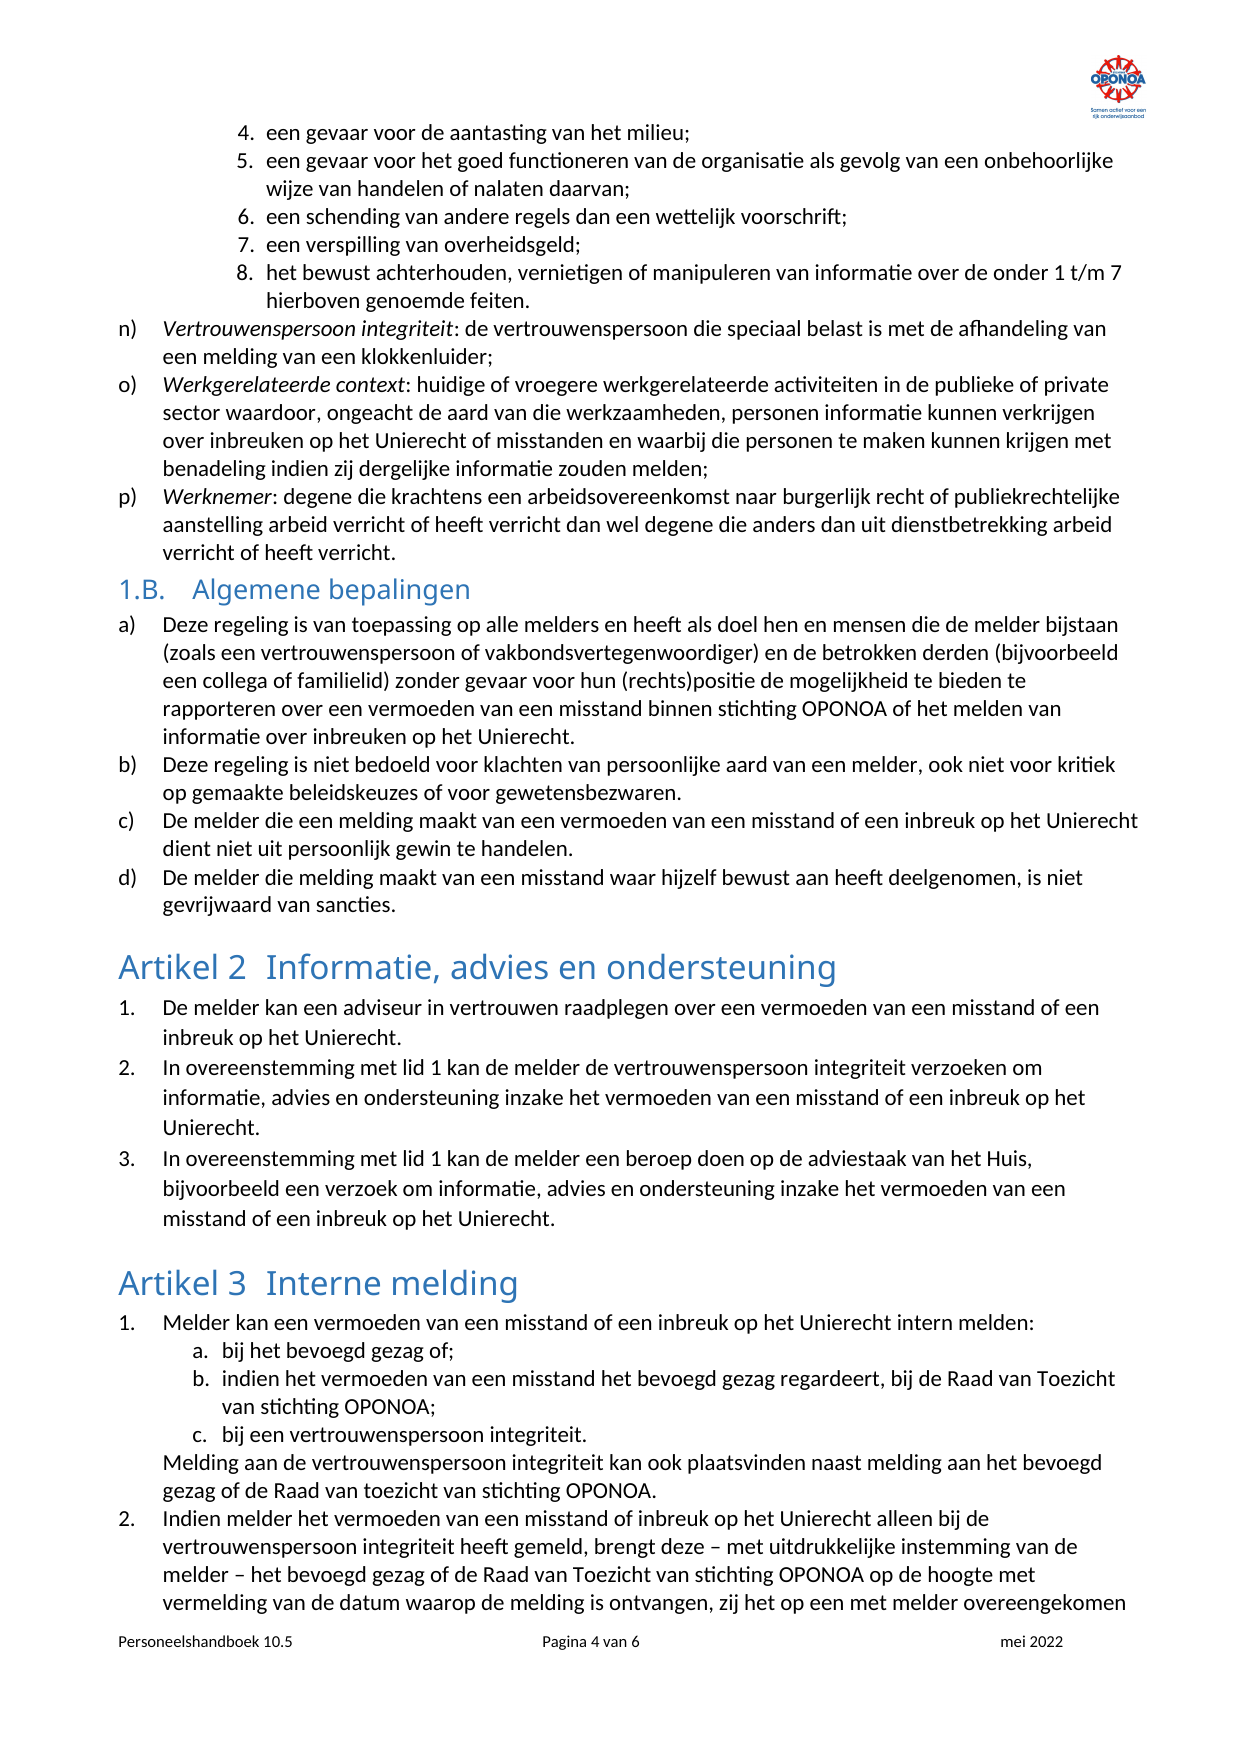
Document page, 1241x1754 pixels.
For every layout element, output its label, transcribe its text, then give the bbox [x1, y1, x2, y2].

text o) Werkgerelateerde context: huidige of vroegere werkgerelateerde activiteiten in de publieke of private sector waardoor, ongeacht de aard van die werkzaamheden, personen informatie kunnen verkrijgen over inbreuken op het Unierecht of misstanden en waarbij die personen te maken kunnen krijgen met benadeling indien zij dergelijke informatie zouden melden; [118, 370, 1140, 482]
list bij het bevoegd gezag of; [192, 1336, 1140, 1364]
list een gevaar voor het goed functioneren van de organisatie als gevolg van een onbehoorlijke wijze van handelen of nalaten daarvan; [236, 146, 1140, 202]
picture [1090, 55, 1147, 119]
subtitle Artikel 3 Interne melding [118, 1259, 1140, 1305]
list Deze regeling is niet bedoeld voor klachten van persoonlijke aard van een melder, ook niet voor kritiek op gemaakte beleidskeuzes of voor gewetensbezwaren. [118, 751, 1140, 807]
subtitle Artikel 2 Informatie, advies en ondersteuning [118, 944, 1140, 989]
list Melder kan een vermoeden van een misstand of een inbreuk op het Unierecht intern melden: [118, 1308, 1140, 1336]
subtitle 1.B. Algemene bepalingen [118, 571, 1140, 607]
list een schending van andere regels dan een wettelijk voorschrift; [237, 202, 1140, 230]
list In overeenstemming met lid 1 kan de melder een beroep doen op de adviestaak van het Huis, bijvoorbeeld een verzoek om informatie, advies en ondersteuning inzake het vermoeden van een misstand of een inbreuk op het Unierecht. [118, 1144, 1140, 1232]
text Melding aan de vertrouwenspersoon integriteit kan ook plaatsvinden naast melding aan het bevoegd gezag of de Raad van toezicht van stichting OPONOA. [162, 1448, 1140, 1504]
list Deze regeling is van toepassing op alle melders en heeft als doel hen en mensen die de melder bijstaan (zoals een vertrouwenspersoon of vakbondsvertegenwoordiger) en de betrokken derden (bijvoorbeeld een collega of familielid) zonder gevaar voor hun (rechts)positie de mogelijkheid te bieden te rapporteren over een vermoeden van een misstand binnen stichting OPONOA of het melden van informatie over inbreuken op het Unierecht. [118, 610, 1140, 751]
list De melder kan een adviseur in vertrouwen raadplegen over een vermoeden van een misstand of een inbreuk op het Unierecht. [118, 993, 1140, 1051]
list De melder die een melding maakt van een vermoeden van een misstand of een inbreuk op het Unierecht dient niet uit persoonlijk gewin te handelen. [118, 807, 1140, 863]
list indien het vermoeden van een misstand het bevoegd gezag regardeert, bij de Raad van Toezicht van stichting OPONOA; [192, 1364, 1140, 1420]
list De melder die melding maakt van een misstand waar hijzelf bewust aan heeft deelgenomen, is niet gevrijwaard van sancties. [118, 863, 1140, 919]
list bij een vertrouwenspersoon integriteit. [192, 1420, 1140, 1448]
list het bewust achterhouden, vernietigen of manipuleren van informatie over de onder 1 t/m 7 hierboven genoemde feiten. [236, 258, 1140, 314]
list een verspilling van overheidsgeld; [237, 230, 1140, 258]
text p) Werknemer: degene die krachtens een arbeidsovereenkomst naar burgerlijk recht of publiekrechtelijke aanstelling arbeid verricht of heeft verricht dan wel degene die anders dan uit dienstbetrekking arbeid verricht of heeft verricht. [118, 482, 1140, 566]
list een gevaar voor de aantasting van het milieu; [237, 118, 1140, 146]
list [118, 1504, 1140, 1616]
list Vertrouwenspersoon integriteit: de vertrouwenspersoon die speciaal belast is met de afhandeling van een melding van een klokkenluider; [118, 314, 1140, 370]
list In overeenstemming met lid 1 kan de melder de vertrouwenspersoon integriteit verzoeken om informatie, advies en ondersteuning inzake het vermoeden van een misstand of een inbreuk op het Unierecht. [118, 1053, 1140, 1141]
